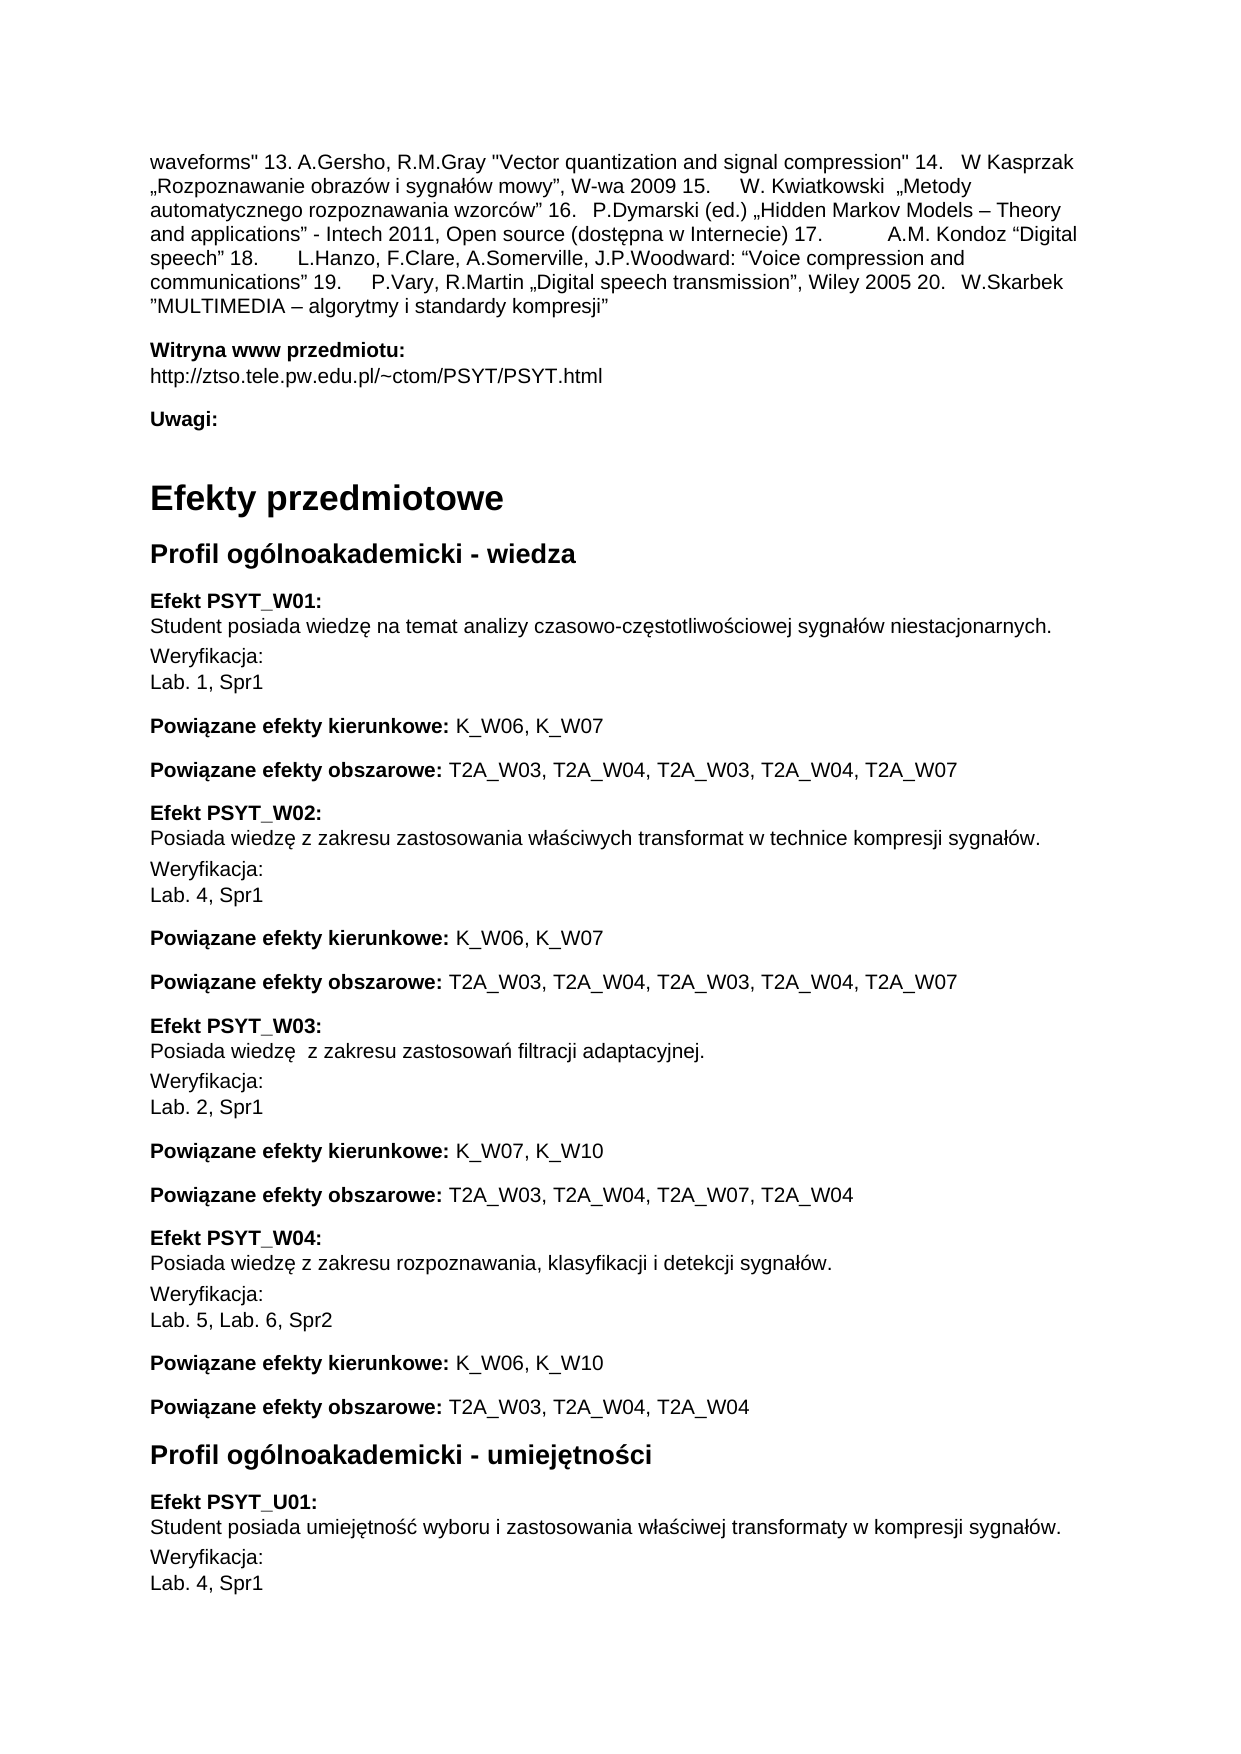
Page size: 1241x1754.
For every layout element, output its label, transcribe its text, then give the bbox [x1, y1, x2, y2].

subtitle Efekty przedmiotowe [150, 477, 1090, 518]
text Powiązane efekty kierunkowe: K_W06, K_W10 [150, 1351, 1090, 1375]
text Posiada wiedzę z zakresu rozpoznawania, klasyfikacji i detekcji sygnałów. [150, 1251, 1090, 1275]
text Student posiada umiejętność wyboru i zastosowania właściwej transformaty w kompresji sygnałów. [150, 1515, 1090, 1539]
text Witryna www przedmiotu: [150, 337, 1090, 361]
text Efekt PSYT_W02: [150, 801, 1090, 825]
text Efekt PSYT_W01: [150, 589, 1090, 613]
text Powiązane efekty kierunkowe: K_W06, K_W07 [150, 926, 1090, 950]
text Weryfikacja: [150, 644, 1090, 668]
text Lab. 2, Spr1 [150, 1095, 1090, 1119]
text Uwagi: [150, 407, 1090, 431]
text Lab. 5, Lab. 6, Spr2 [150, 1307, 1090, 1331]
text Powiązane efekty obszarowe: T2A_W03, T2A_W04, T2A_W07, T2A_W04 [150, 1182, 1090, 1206]
text Efekt PSYT_W03: [150, 1014, 1090, 1038]
text Lab. 4, Spr1 [150, 882, 1090, 906]
text Posiada wiedzę z zakresu zastosowań filtracji adaptacyjnej. [150, 1039, 1090, 1063]
text Powiązane efekty obszarowe: T2A_W03, T2A_W04, T2A_W03, T2A_W04, T2A_W07 [150, 970, 1090, 994]
text Lab. 1, Spr1 [150, 670, 1090, 694]
text Weryfikacja: [150, 1069, 1090, 1093]
text http://ztso.tele.pw.edu.pl/~ctom/PSYT/PSYT.html [150, 363, 1090, 387]
text Efekt PSYT_U01: [150, 1490, 1090, 1514]
text Efekt PSYT_W04: [150, 1226, 1090, 1250]
text Weryfikacja: [150, 1281, 1090, 1305]
text Lab. 4, Spr1 [150, 1571, 1090, 1595]
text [150, 150, 1090, 318]
text Weryfikacja: [150, 856, 1090, 880]
text Powiązane efekty obszarowe: T2A_W03, T2A_W04, T2A_W04 [150, 1395, 1090, 1419]
subtitle Profil ogólnoakademicki - umiejętności [150, 1439, 1090, 1470]
text Weryfikacja: [150, 1545, 1090, 1569]
text Posiada wiedzę z zakresu zastosowania właściwych transformat w technice kompresji sygnałów. [150, 826, 1090, 850]
subtitle Profil ogólnoakademicki - wiedza [150, 538, 1090, 569]
text Student posiada wiedzę na temat analizy czasowo-częstotliwościowej sygnałów niestacjonarnych. [150, 614, 1090, 638]
text Powiązane efekty kierunkowe: K_W06, K_W07 [150, 714, 1090, 738]
text Powiązane efekty obszarowe: T2A_W03, T2A_W04, T2A_W03, T2A_W04, T2A_W07 [150, 757, 1090, 781]
text Powiązane efekty kierunkowe: K_W07, K_W10 [150, 1139, 1090, 1163]
